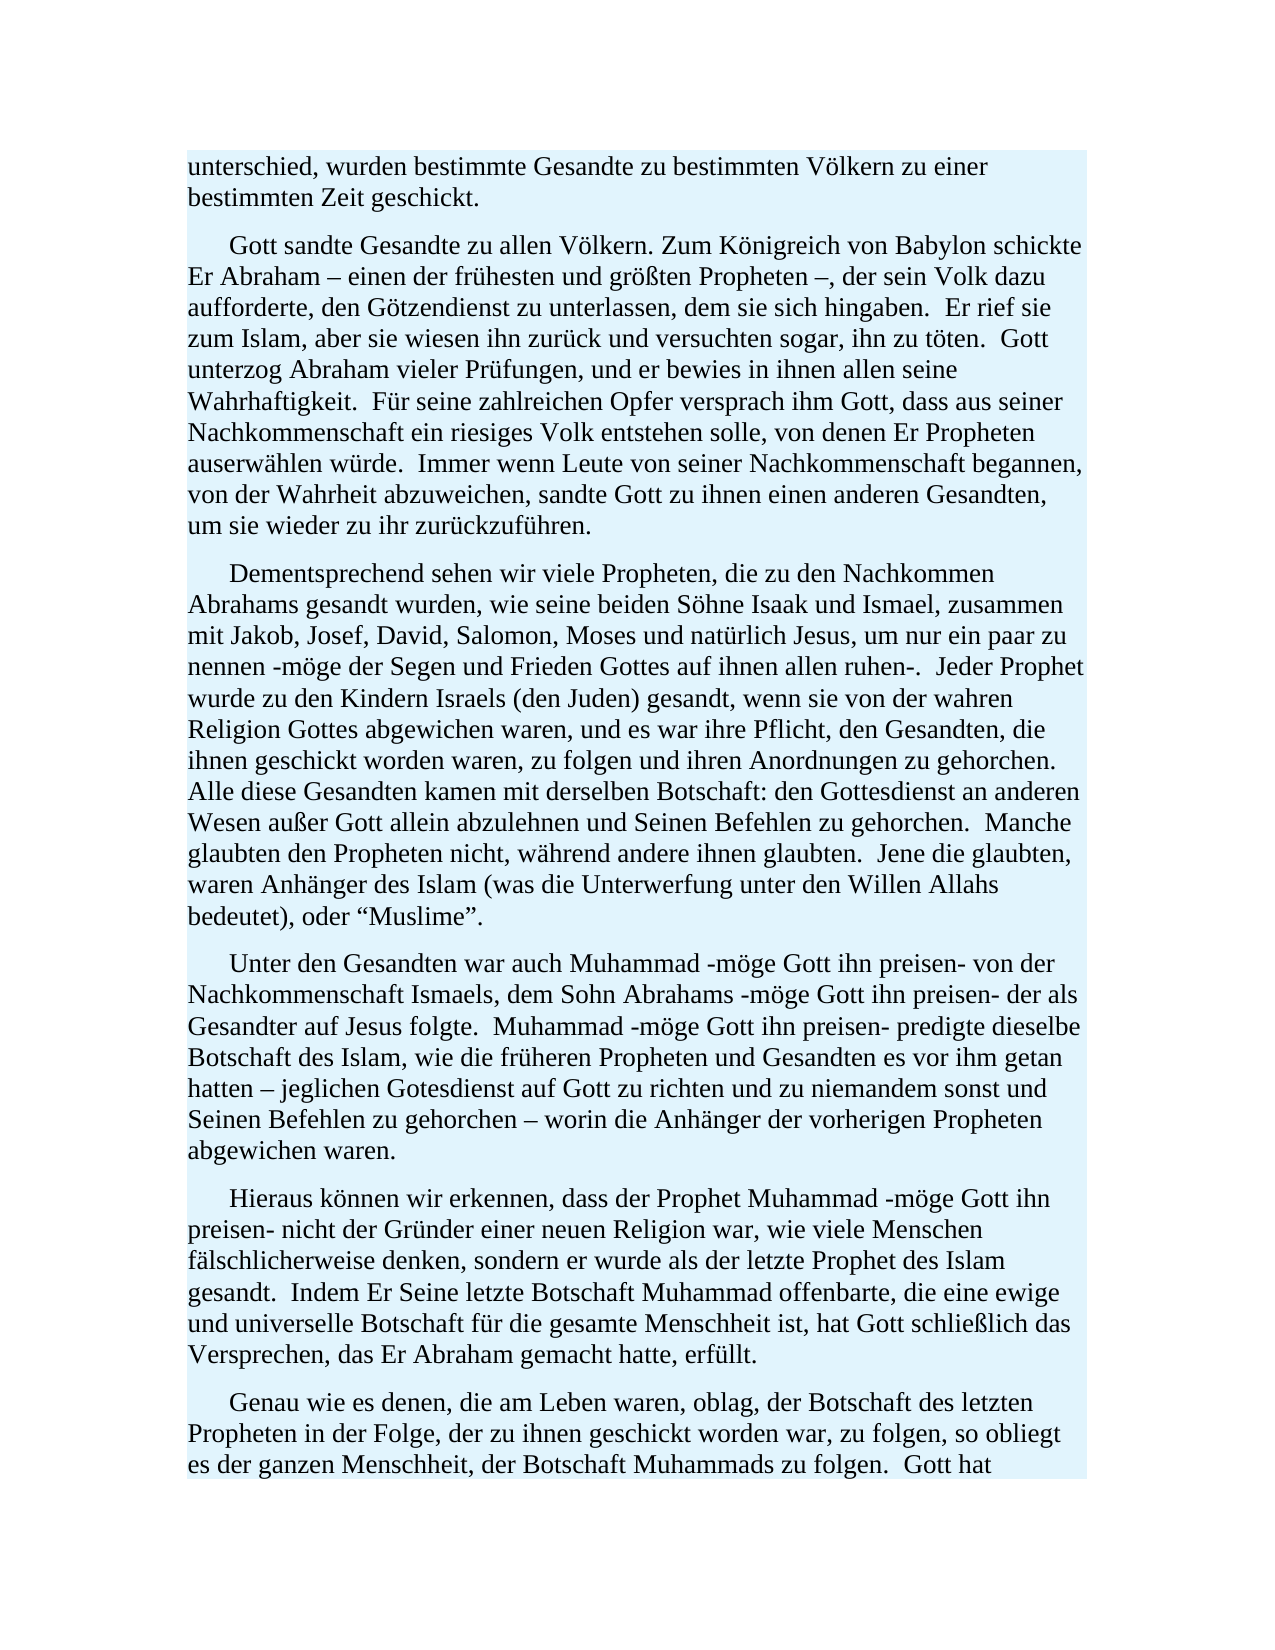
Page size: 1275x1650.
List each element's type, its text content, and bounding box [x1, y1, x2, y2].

text Dementsprechend sehen wir viele Propheten, die zu den Nachkommen Abrahams gesandt wurden, wie seine beiden Söhne Isaak und Ismael, zusammen mit Jakob, Josef, David, Salomon, Moses und natürlich Jesus, um nur ein paar zu nennen -möge der Segen und Frieden Gottes auf ihnen allen ruhen-. Jeder Prophet wurde zu den Kindern Israels (den Juden) gesandt, wenn sie von der wahren Religion Gottes abgewichen waren, und es war ihre Pflicht, den Gesandten, die ihnen geschickt worden waren, zu folgen und ihren Anordnungen zu gehorchen. Alle diese Gesandten kamen mit derselben Botschaft: den Gottesdienst an anderen Wesen außer Gott allein abzulehnen und Seinen Befehlen zu gehorchen. Manche glaubten den Propheten nicht, während andere ihnen glaubten. Jene die glaubten, waren Anhänger des Islam (was die Unterwerfung unter den Willen Allahs bedeutet), oder “Muslime”. [187, 557, 1087, 931]
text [187, 1386, 1087, 1479]
text Unter den Gesandten war auch Muhammad -möge Gott ihn preisen- von der Nachkommenschaft Ismaels, dem Sohn Abrahams -möge Gott ihn preisen- der als Gesandter auf Jesus folgte. Muhammad -möge Gott ihn preisen- predigte dieselbe Botschaft des Islam, wie die früheren Propheten und Gesandten es vor ihm getan hatten – jeglichen Gotesdienst auf Gott zu richten und zu niemandem sonst und Seinen Befehlen zu gehorchen – worin die Anhänger der vorherigen Propheten abgewichen waren. [187, 947, 1087, 1166]
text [187, 150, 1087, 212]
text Hieraus können wir erkennen, dass der Prophet Muhammad -möge Gott ihn preisen- nicht der Gründer einer neuen Religion war, wie viele Menschen fälschlicherweise denken, sondern er wurde als der letzte Prophet des Islam gesandt. Indem Er Seine letzte Botschaft Muhammad offenbarte, die eine ewige und universelle Botschaft für die gesamte Menschheit ist, hat Gott schließlich das Versprechen, das Er Abraham gemacht hatte, erfüllt. [187, 1182, 1087, 1369]
text Gott sandte Gesandte zu allen Völkern. Zum Königreich von Babylon schickte Er Abraham – einen der frühesten und größten Propheten –, der sein Volk dazu aufforderte, den Götzendienst zu unterlassen, dem sie sich hingaben. Er rief sie zum Islam, aber sie wiesen ihn zurück und versuchten sogar, ihn zu töten. Gott unterzog Abraham vieler Prüfungen, und er bewies in ihnen allen seine Wahrhaftigkeit. Für seine zahlreichen Opfer versprach ihm Gott, dass aus seiner Nachkommenschaft ein riesiges Volk entstehen solle, von denen Er Propheten auserwählen würde. Immer wenn Leute von seiner Nachkommenschaft begannen, von der Wahrheit abzuweichen, sandte Gott zu ihnen einen anderen Gesandten, um sie wieder zu ihr zurückzuführen. [187, 229, 1087, 540]
